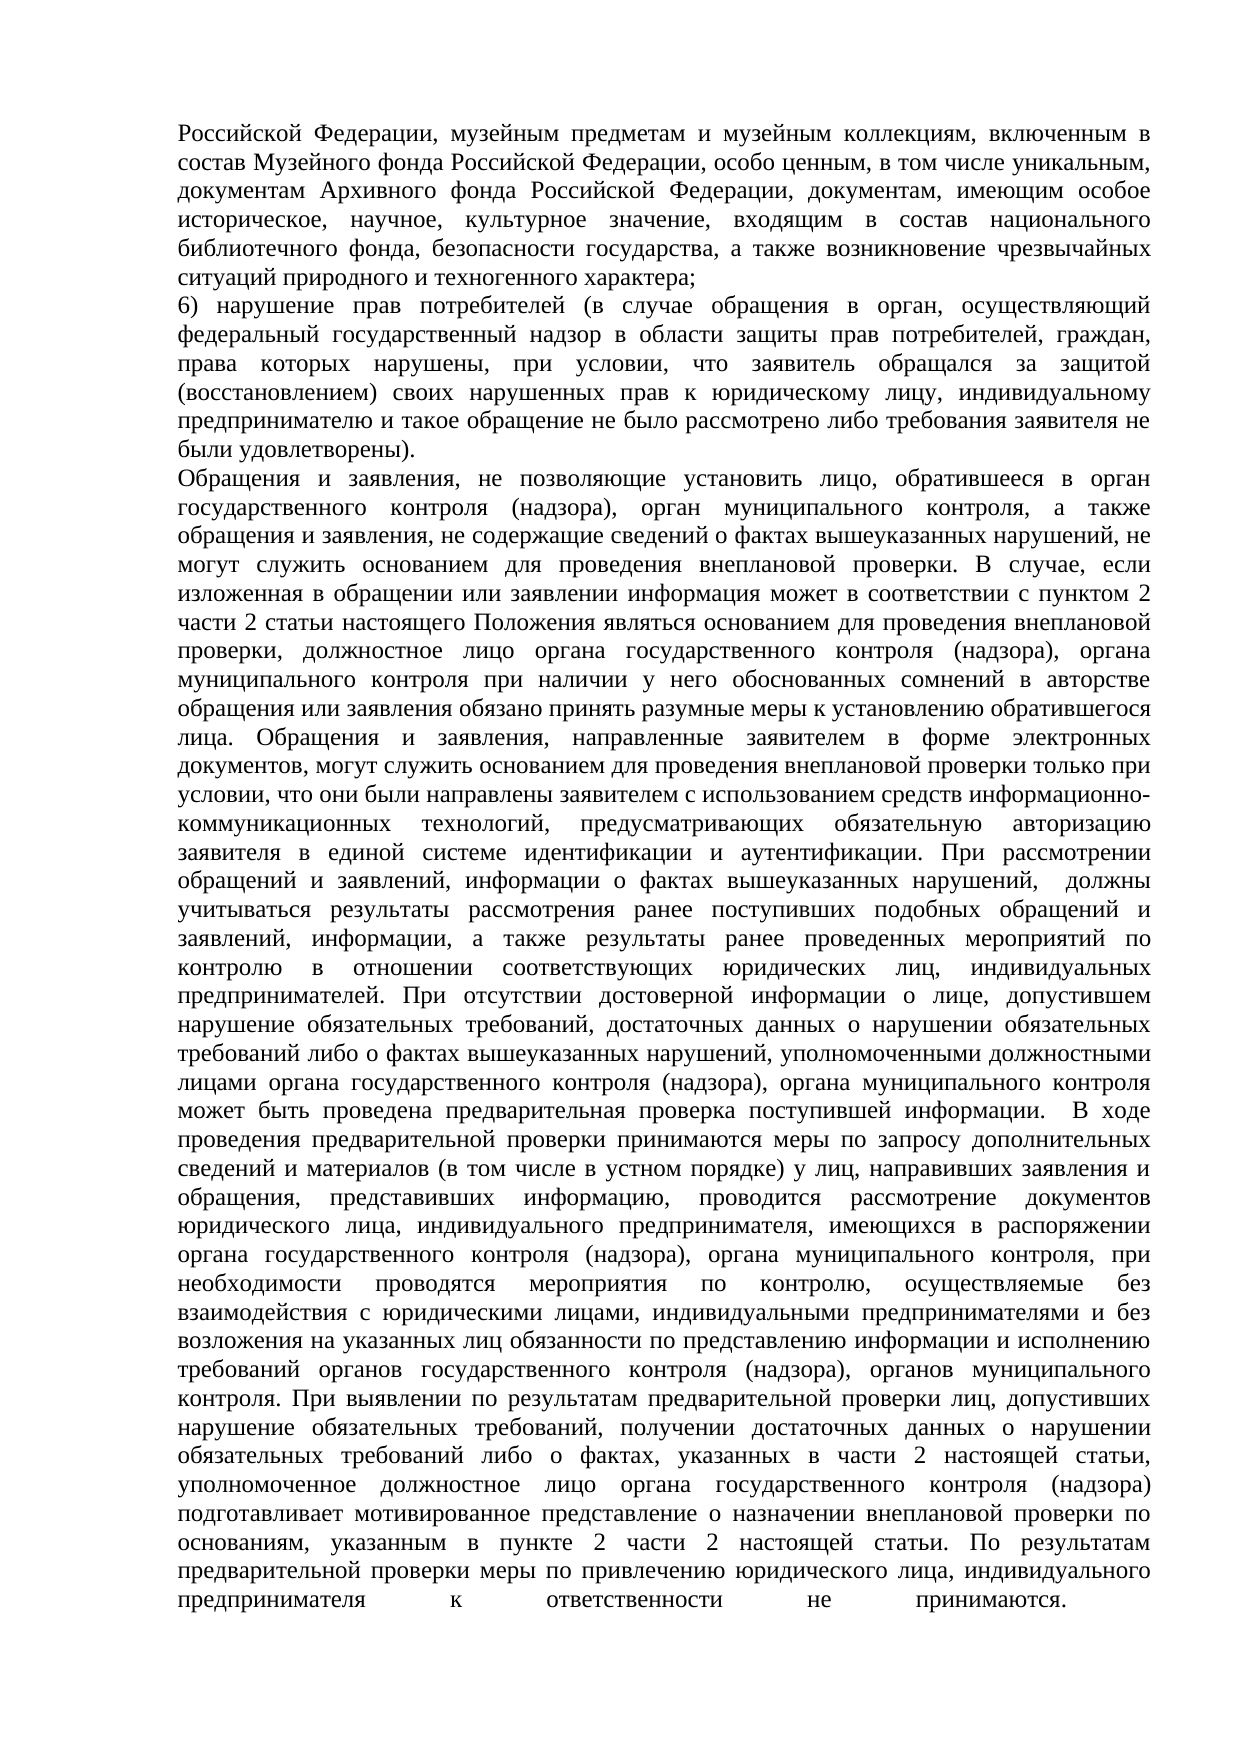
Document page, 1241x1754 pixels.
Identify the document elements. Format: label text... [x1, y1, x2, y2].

text 6) нарушение прав потребителей (в случае обращения в орган, осуществляющий федеральный государственный надзор в области защиты прав потребителей, граждан, права которых нарушены, при условии, что заявитель обращался за защитой (восстановлением) своих нарушенных прав к юридическому лицу, индивидуальному предпринимателю и такое обращение не было рассмотрено либо требования заявителя не были удовлетворены). [177, 291, 1152, 463]
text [177, 118, 1152, 291]
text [177, 463, 1152, 1613]
